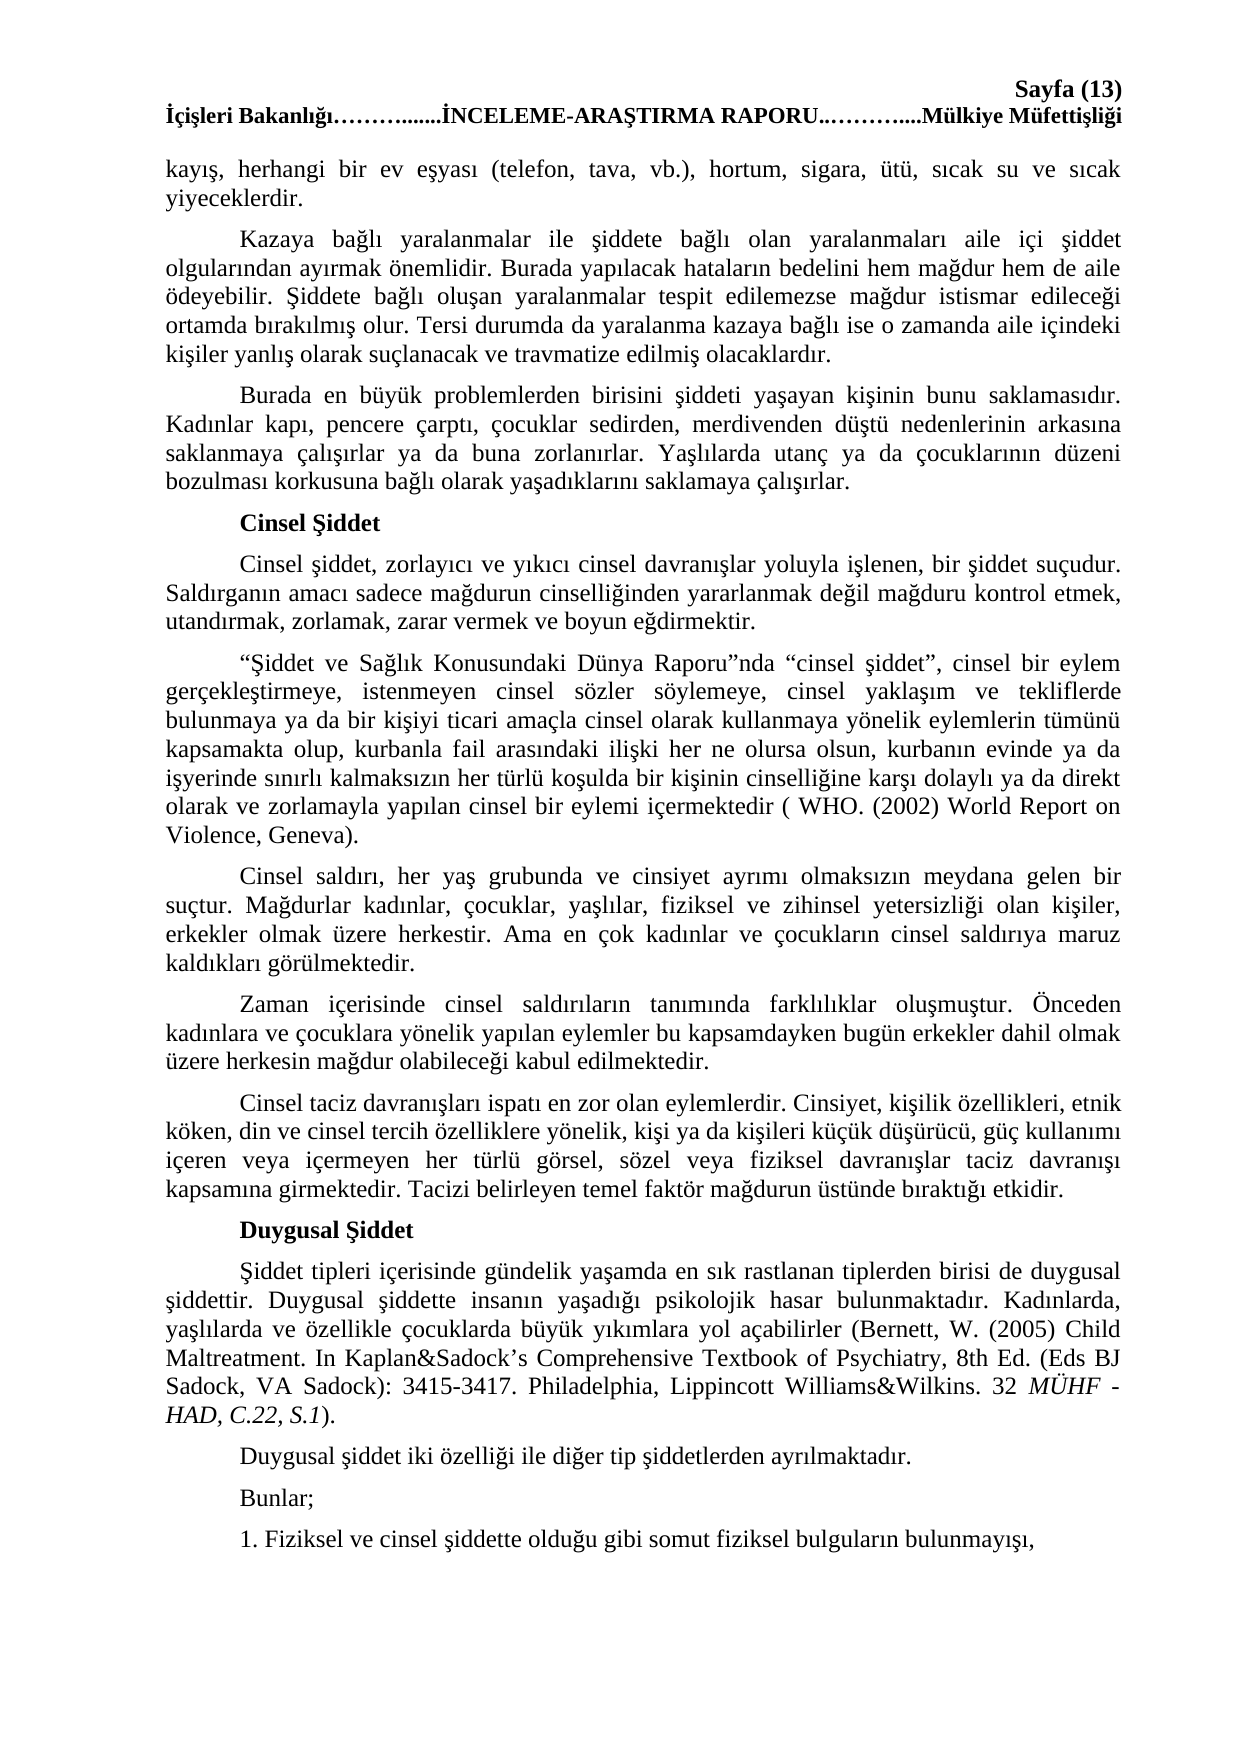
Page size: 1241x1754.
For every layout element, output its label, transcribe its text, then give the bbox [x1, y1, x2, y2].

text Cinsel Şiddet [165, 508, 1122, 536]
text Duygusal Şiddet [165, 1215, 1122, 1244]
text “Şiddet ve Sağlık Konusundaki Dünya Raporu”nda “cinsel şiddet”, cinsel bir eylem gerçekleştirmeye, istenmeyen cinsel sözler söylemeye, cinsel yaklaşım ve tekliflerde bulunmaya ya da bir kişiyi ticari amaçla cinsel olarak kullanmaya yönelik eylemlerin tümünü kapsamakta olup, kurbanla fail arasındaki ilişki her ne olursa olsun, kurbanın evinde ya da işyerinde sınırlı kalmaksızın her türlü koşulda bir kişinin cinselliğine karşı dolaylı ya da direkt olarak ve zorlamayla yapılan cinsel bir eylemi içermektedir ( WHO. (2002) World Report on Violence, Geneva). [165, 648, 1122, 849]
text 1. Fiziksel ve cinsel şiddette olduğu gibi somut fiziksel bulguların bulunmayışı, [165, 1524, 1122, 1553]
text Cinsel taciz davranışları ispatı en zor olan eylemlerdir. Cinsiyet, kişilik özellikleri, etnik köken, din ve cinsel tercih özelliklere yönelik, kişi ya da kişileri küçük düşürücü, güç kullanımı içeren veya içermeyen her türlü görsel, sözel veya fiziksel davranışlar taciz davranışı kapsamına girmektedir. Tacizi belirleyen temel faktör mağdurun üstünde bıraktığı etkidir. [165, 1088, 1122, 1203]
text Bunlar; [165, 1483, 1122, 1511]
text Burada en büyük problemlerden birisini şiddeti yaşayan kişinin bunu saklamasıdır. Kadınlar kapı, pencere çarptı, çocuklar sedirden, merdivenden düştü nedenlerinin arkasına saklanmaya çalışırlar ya da buna zorlanırlar. Yaşlılarda utanç ya da çocuklarının düzeni bozulması korkusuna bağlı olarak yaşadıklarını saklamaya çalışırlar. [165, 380, 1122, 495]
text Kazaya bağlı yaralanmalar ile şiddete bağlı olan yaralanmaları aile içi şiddet olgularından ayırmak önemlidir. Burada yapılacak hataların bedelini hem mağdur hem de aile ödeyebilir. Şiddete bağlı oluşan yaralanmalar tespit edilemezse mağdur istismar edileceği ortamda bırakılmış olur. Tersi durumda da yaralanma kazaya bağlı ise o zamanda aile içindeki kişiler yanlış olarak suçlanacak ve travmatize edilmiş olacaklardır. [165, 224, 1122, 368]
text Zaman içerisinde cinsel saldırıların tanımında farklılıklar oluşmuştur. Önceden kadınlara ve çocuklara yönelik yapılan eylemler bu kapsamdayken bugün erkekler dahil olmak üzere herkesin mağdur olabileceği kabul edilmektedir. [165, 989, 1122, 1075]
text Cinsel şiddet, zorlayıcı ve yıkıcı cinsel davranışlar yoluyla işlenen, bir şiddet suçudur. Saldırganın amacı sadece mağdurun cinselliğinden yararlanmak değil mağduru kontrol etmek, utandırmak, zorlamak, zarar vermek ve boyun eğdirmektir. [165, 549, 1122, 635]
text Cinsel saldırı, her yaş grubunda ve cinsiyet ayrımı olmaksızın meydana gelen bir suçtur. Mağdurlar kadınlar, çocuklar, yaşlılar, fiziksel ve zihinsel yetersizliği olan kişiler, erkekler olmak üzere herkestir. Ama en çok kadınlar ve çocukların cinsel saldırıya maruz kaldıkları görülmektedir. [165, 861, 1122, 976]
text Şiddet tipleri içerisinde gündelik yaşamda en sık rastlanan tiplerden birisi de duygusal şiddettir. Duygusal şiddette insanın yaşadığı psikolojik hasar bulunmaktadır. Kadınlarda, yaşlılarda ve özellikle çocuklarda büyük yıkımlara yol açabilirler (Bernett, W. (2005) Child Maltreatment. In Kaplan&Sadock’s Comprehensive Textbook of Psychiatry, 8th Ed. (Eds BJ Sadock, VA Sadock): 3415-3417. Philadelphia, Lippincott Williams&Wilkins. 32 MÜHF - HAD, C.22, S.1). [165, 1256, 1122, 1429]
text Duygusal şiddet iki özelliği ile diğer tip şiddetlerden ayrılmaktadır. [165, 1441, 1122, 1470]
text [165, 154, 1122, 211]
